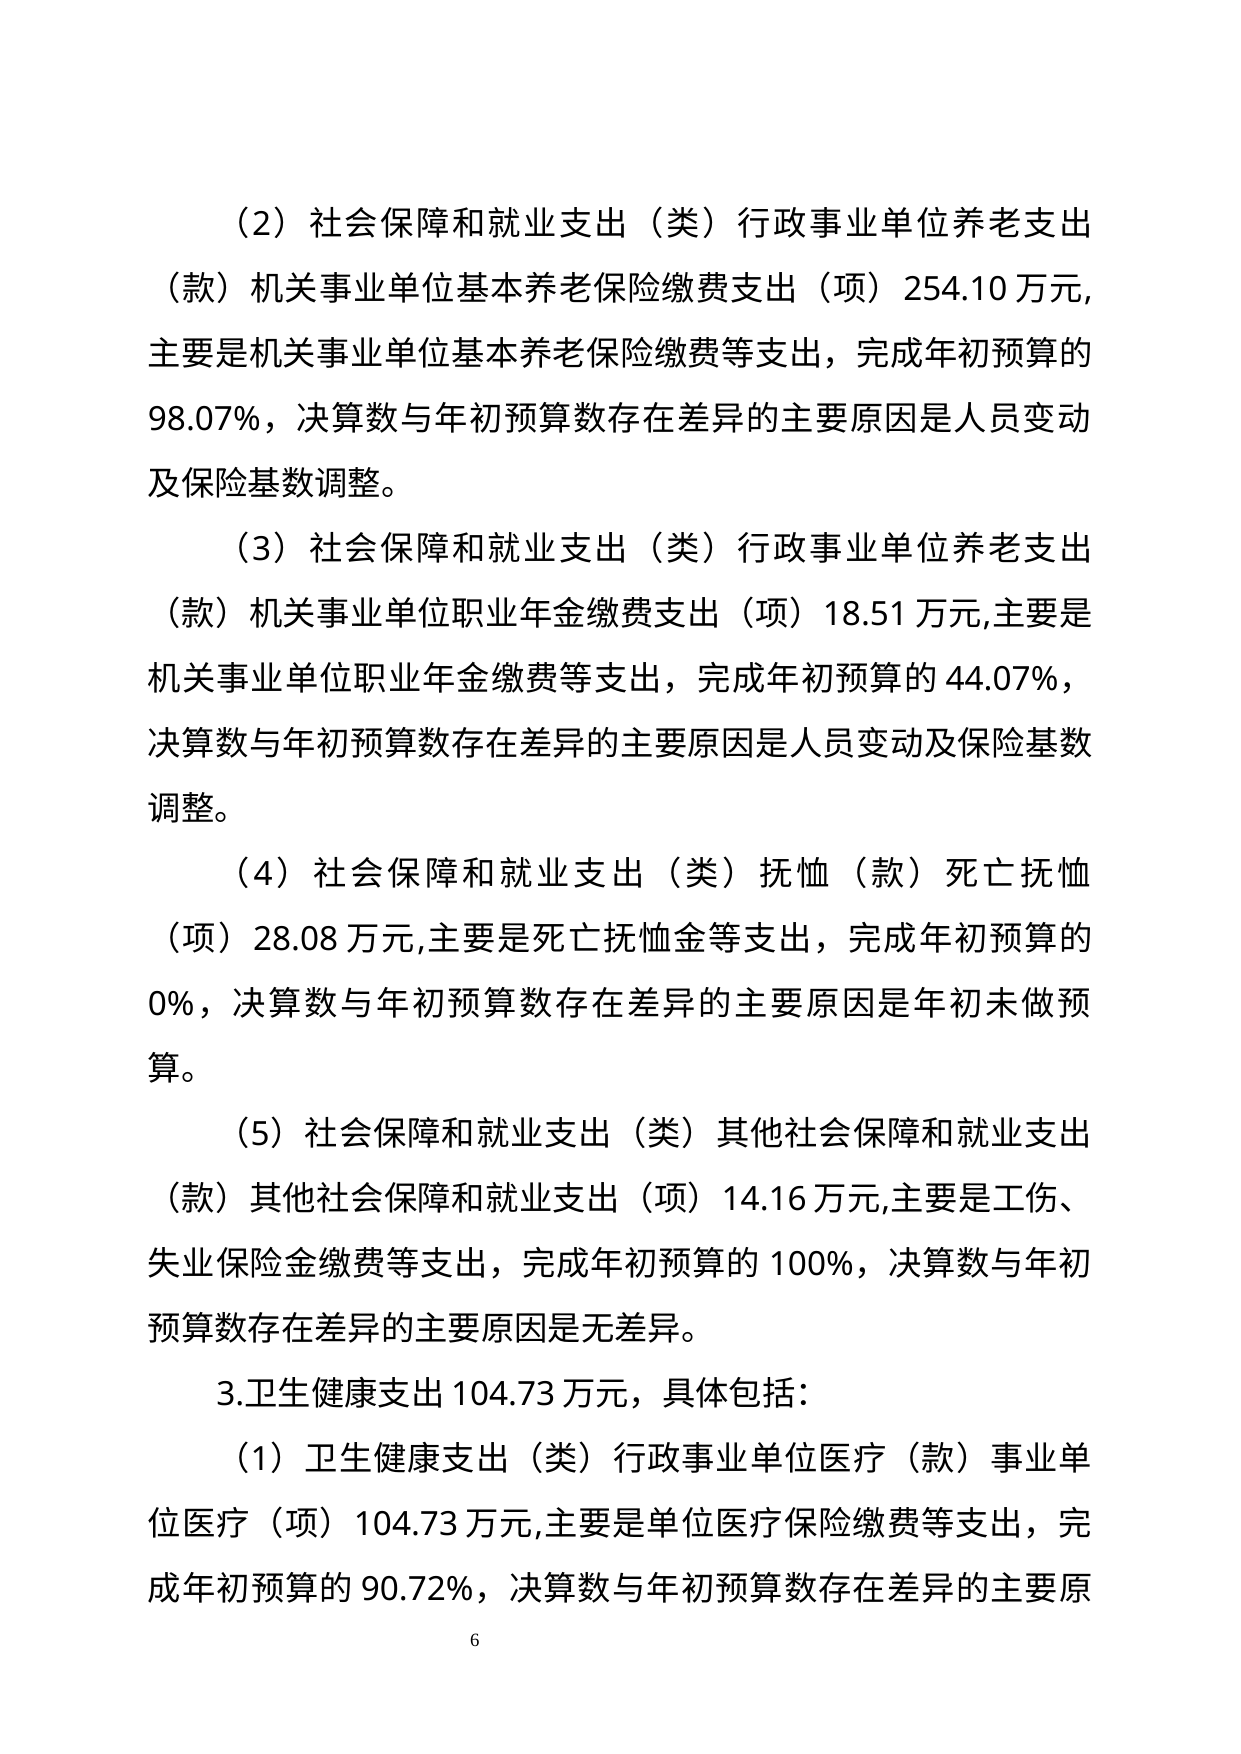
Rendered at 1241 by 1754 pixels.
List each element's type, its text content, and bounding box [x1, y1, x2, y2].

text （3）社会保障和就业支出（类）行政事业单位养老支出（款）机关事业单位职业年金缴费支出（项）18.51万元,主要是机关事业单位职业年金缴费等支出，完成年初预算的44.07%，决算数与年初预算数存在差异的主要原因是人员变动及保险基数调整。 [148, 513, 1093, 838]
text 3.卫生健康支出104.73万元，具体包括： [148, 1358, 1093, 1423]
text （4）社会保障和就业支出（类）抚恤（款）死亡抚恤（项）28.08万元,主要是死亡抚恤金等支出，完成年初预算的0%，决算数与年初预算数存在差异的主要原因是年初未做预算。 [148, 838, 1093, 1098]
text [148, 1423, 1093, 1618]
text （5）社会保障和就业支出（类）其他社会保障和就业支出（款）其他社会保障和就业支出（项）14.16万元,主要是工伤、失业保险金缴费等支出，完成年初预算的100%，决算数与年初预算数存在差异的主要原因是无差异。 [148, 1098, 1093, 1358]
text （2）社会保障和就业支出（类）行政事业单位养老支出（款）机关事业单位基本养老保险缴费支出（项）254.10万元,主要是机关事业单位基本养老保险缴费等支出，完成年初预算的98.07%，决算数与年初预算数存在差异的主要原因是人员变动及保险基数调整。 [148, 188, 1093, 513]
